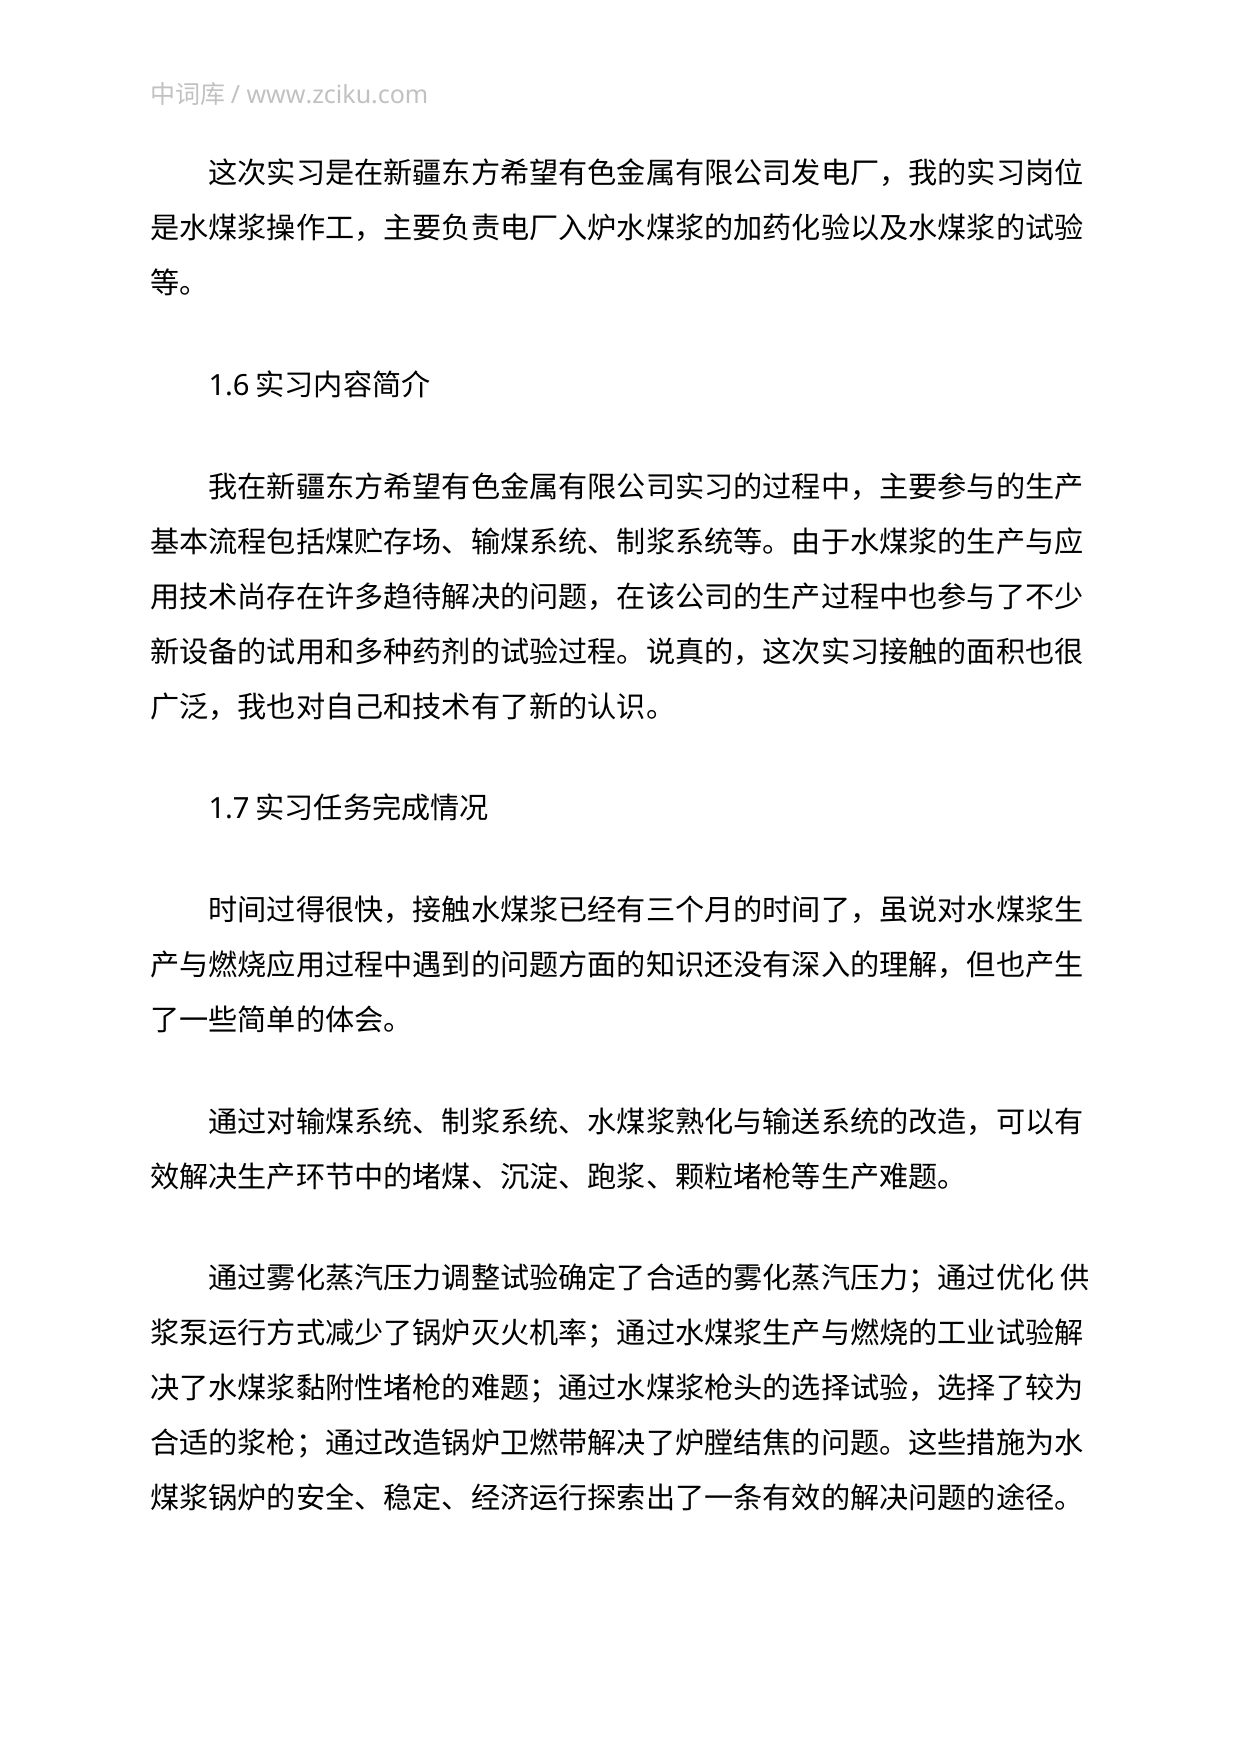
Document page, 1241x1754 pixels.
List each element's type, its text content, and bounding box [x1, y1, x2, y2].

text 1.6实习内容简介 [150, 362, 1090, 404]
text 时间过得很快，接触水煤浆已经有三个月的时间了，虽说对水煤浆生产与燃烧应用过程中遇到的问题方面的知识还没有深入的理解，但也产生了一些简单的体会。 [150, 887, 1090, 1039]
text 我在新疆东方希望有色金属有限公司实习的过程中，主要参与的生产基本流程包括煤贮存场、输煤系统、制浆系统等。由于水煤浆的生产与应用技术尚存在许多趋待解决的问题，在该公司的生产过程中也参与了不少新设备的试用和多种药剂的试验过程。说真的，这次实习接触的面积也很广泛，我也对自己和技术有了新的认识。 [150, 463, 1090, 725]
text 通过对输煤系统、制浆系统、水煤浆熟化与输送系统的改造，可以有效解决生产环节中的堵煤、沉淀、跑浆、颗粒堵枪等生产难题。 [150, 1098, 1090, 1196]
text 通过雾化蒸汽压力调整试验确定了合适的雾化蒸汽压力；通过优化 供浆泵运行方式减少了锅炉灭火机率；通过水煤浆生产与燃烧的工业试验解决了水煤浆黏附性堵枪的难题；通过水煤浆枪头的选择试验，选择了较为合适的浆枪；通过改造锅炉卫燃带解决了炉膛结焦的问题。这些措施为水煤浆锅炉的安全、稳定、经济运行探索出了一条有效的解决问题的途径。 [150, 1255, 1090, 1517]
text 这次实习是在新疆东方希望有色金属有限公司发电厂，我的实习岗位是水煤浆操作工，主要负责电厂入炉水煤浆的加药化验以及水煤浆的试验等。 [150, 150, 1090, 302]
text 1.7实习任务完成情况 [150, 785, 1090, 827]
